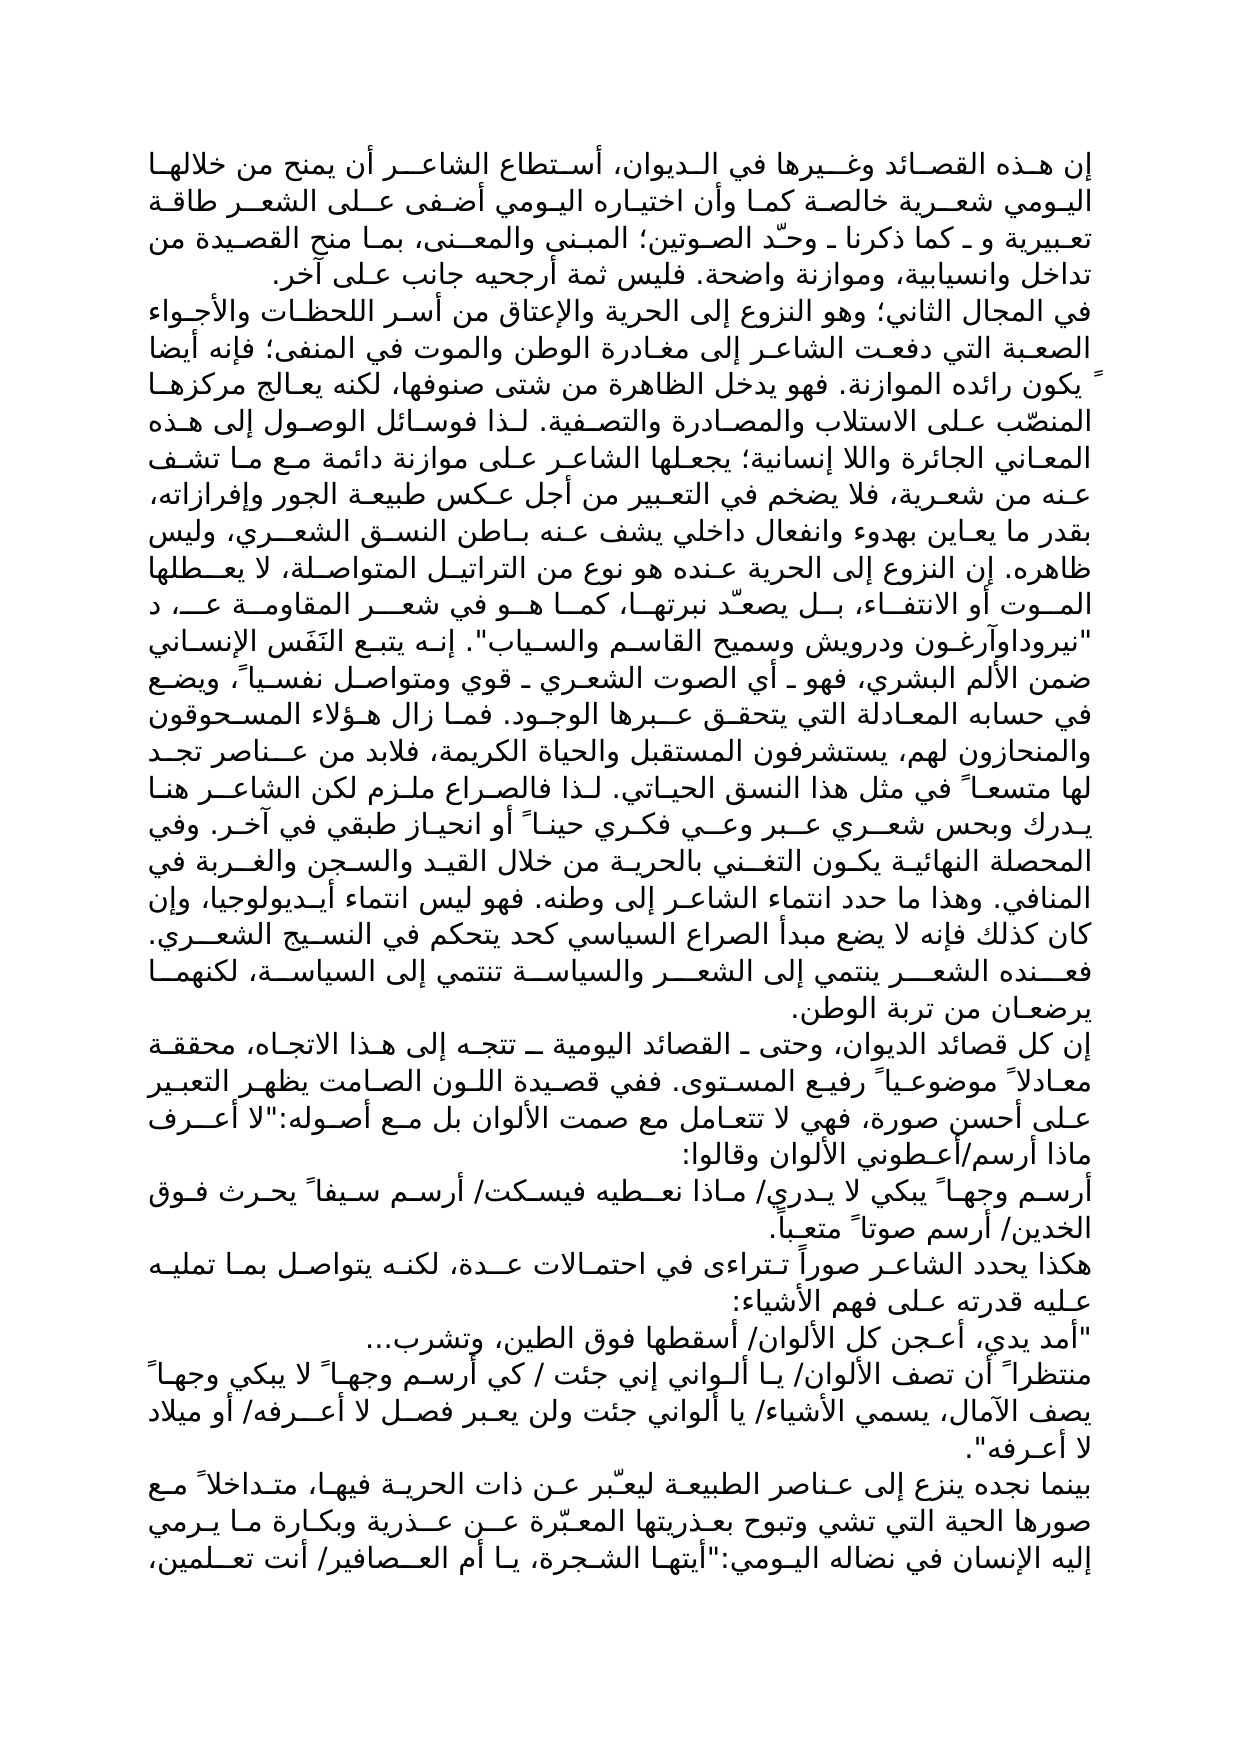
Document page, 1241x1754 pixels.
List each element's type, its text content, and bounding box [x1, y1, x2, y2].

text "أمد يدي، أعـجن كل الألوان/ أسقطها فوق الطين، وتشرب... [148, 1321, 1093, 1355]
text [148, 1468, 1093, 1575]
text هكذا يحدد الشاعـر صوراً تتراءى في احتمالات عـدة، لكنه يتواصل بما تمليه عـليه قدرته عـلى فهم الأشياء: [148, 1248, 1093, 1318]
text منتظرا ً أن تصف الألوان/ يا ألواني إني جئت / كي أرسم وجها ً لا يبكي وجها ً يصف الآمال، يسمي الأشياء/ يا ألواني جئت ولن يعـبر فصل لا أعـرفه/ أو ميلاد لا أعـرفه". [148, 1358, 1093, 1465]
text إن هذه القصائد وغـيرها في الديوان، أستطاع الشاعـر أن يمنح من خلالها اليومي شعـرية خالصة كما وأن اختياره اليومي أضفى عـلى الشعـر طاقة تعـبيرية و ـ كما ذكرنا ـ وحـّد الصوتين؛ المبنى والمعـنى، بما منح القصيدة من تداخل وانسيابية، وموازنة واضحة. فليس ثمة أرجحيه جانب عـلى آخر. [148, 148, 1093, 292]
text في المجال الثاني؛ وهو النزوع إلى الحرية والإعتاق من أسر اللحظات والأجواء الصعـبة التي دفعـت الشاعـر إلى مغـادرة الوطن والموت في المنفى؛ فإنه أيضا ً يكون رائده الموازنة. فهو يدخل الظاهرة من شتى صنوفها، لكنه يعـالج مركزها المنصّب عـلى الاستلاب والمصادرة والتصفية. لذا فوسائل الوصول إلى هذه المعـاني الجائرة واللا إنسانية؛ يجعـلها الشاعـر عـلى موازنة دائمة مع ما تشف عـنه من شعـرية، فلا يضخم في التعـبير من أجل عـكس طبيعـة الجور وإفرازاته، بقدر ما يعـاين بهدوء وانفعال داخلي يشف عـنه باطن النسق الشعـري، وليس ظاهره. إن النزوع إلى الحرية عـنده هو نوع من التراتيل المتواصلة، لا يعـطلها الموت أو الانتفاء، بل يصعـّد نبرتها، كما هو في شعـر المقاومة عـ، د "نيروداوآرغـون ودرويش وسميح القاسم والسياب". إنه يتبع النََفَس الإنساني ضمن الألم البشري، فهو ـ أي الصوت الشعـري ـ قوي ومتواصل نفسيا ً، ويضع في حسابه المعـادلة التي يتحقق عـبرها الوجود. فما زال هؤلاء المسحوقون والمنحازون لهم، يستشرفون المستقبل والحياة الكريمة، فلابد من عـناصر تجد لها متسعـا ً في مثل هذا النسق الحياتي. لذا فالصراع ملزم لكن الشاعـر هنا يدرك وبحس شعـري عـبر وعـي فكري حينا ً أو انحياز طبقي في آخر. وفي المحصلة النهائية يكون التغـني بالحرية من خلال القيد والسجن والغـربة في المنافي. وهذا ما حدد انتماء الشاعـر إلى وطنه. فهو ليس انتماء أيديولوجيا، وإن كان كذلك فإنه لا يضع مبدأ الصراع السياسي كحد يتحكم في النسيج الشعـري. فعـنده الشعـر ينتمي إلى الشعـر والسياسة تنتمي إلى السياسة، لكنهما يرضعـان من تربة الوطن. [148, 294, 1093, 1025]
text إن كل قصائد الديوان، وحتى ـ القصائد اليومية ـ تتجه إلى هذا الاتجاه، محققة معـادلا ً موضوعـيا ً رفيع المستوى. ففي قصيدة اللون الصامت يظهر التعبير عـلى أحسن صورة، فهي لا تتعـامل مع صمت الألوان بل مع أصوله:"لا أعـرف ماذا أرسم/أعـطوني الألوان وقالوا: [148, 1028, 1093, 1172]
text أرسم وجها ً يبكي لا يدري/ ماذا نعـطيه فيسكت/ أرسم سيفا ً يحرث فوق الخدين/ أرسم صوتا ً متعـباً. [148, 1174, 1093, 1245]
